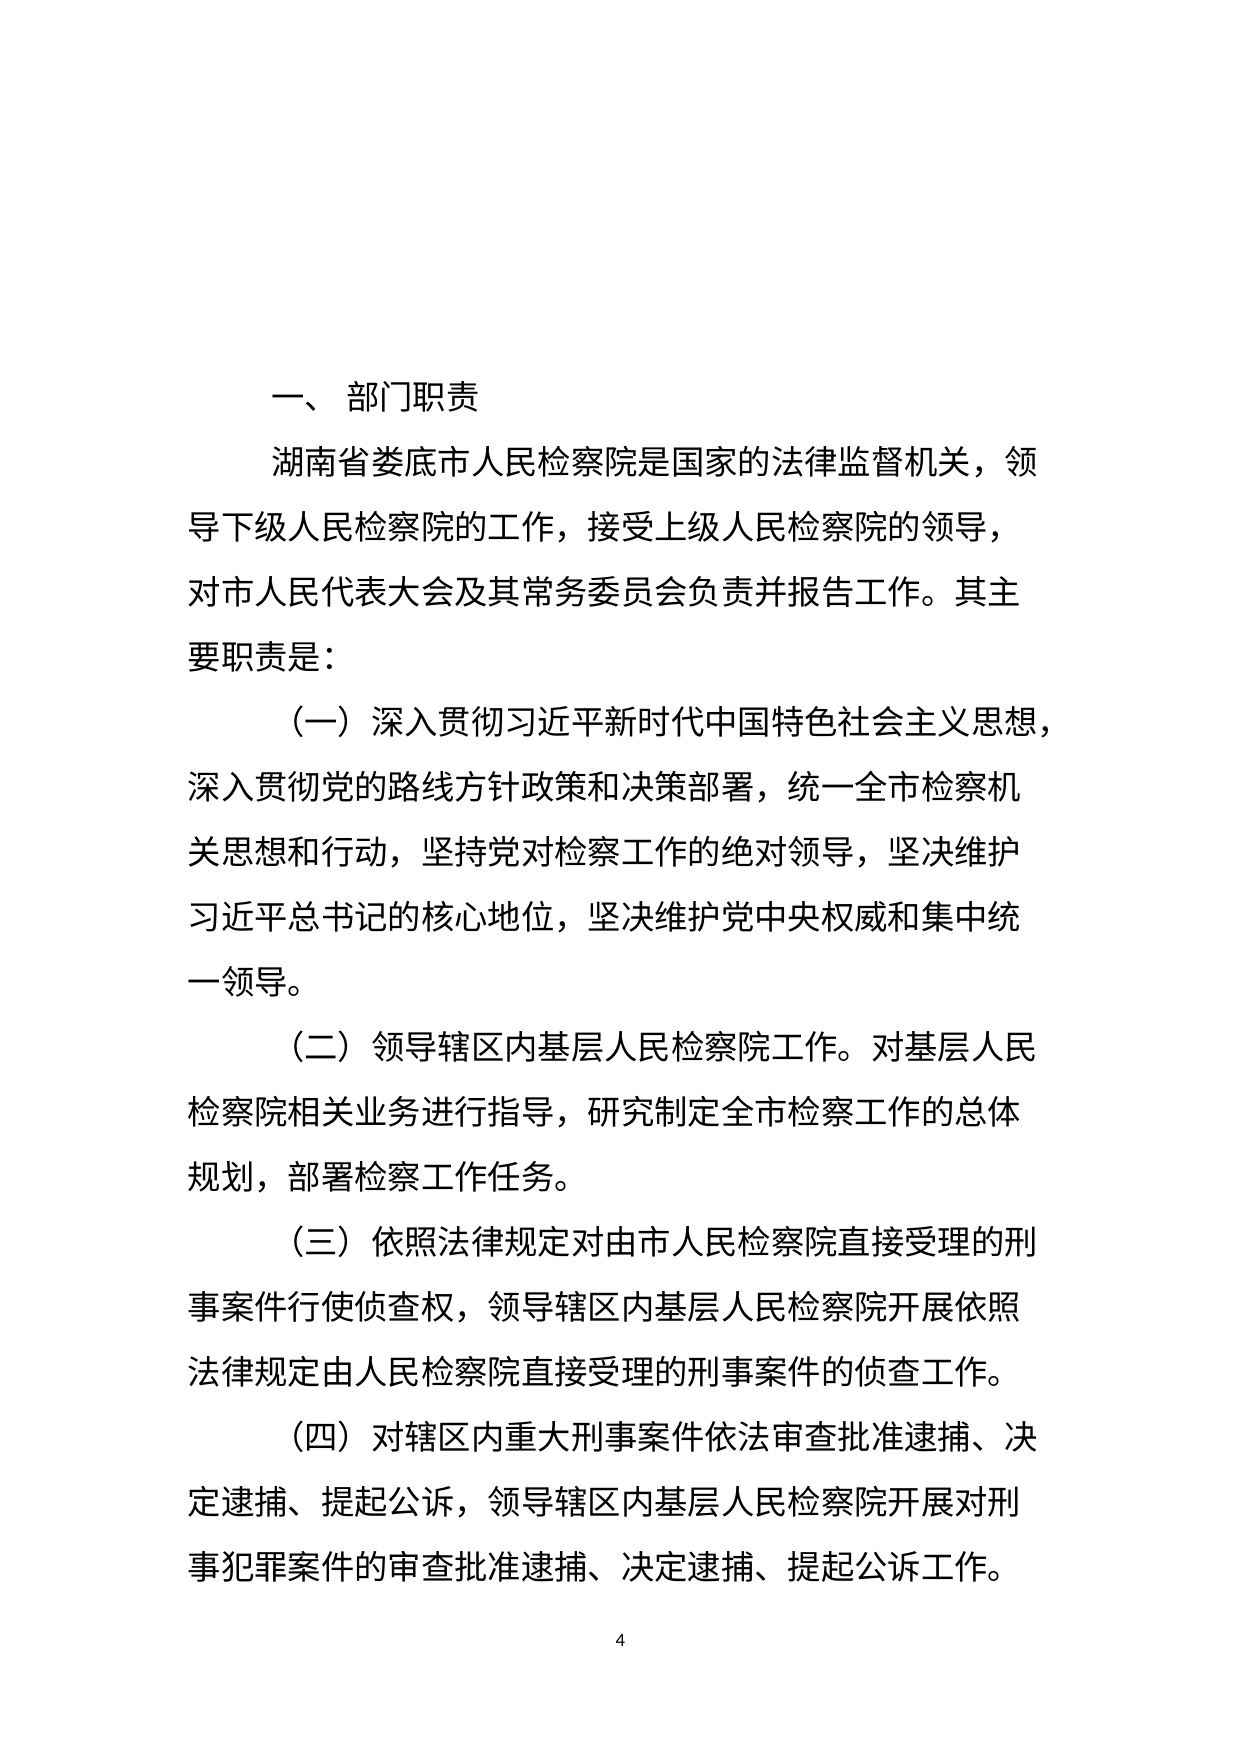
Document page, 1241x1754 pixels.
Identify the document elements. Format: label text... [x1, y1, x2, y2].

text （一）深入贯彻习近平新时代中国特色社会主义思想，深入贯彻党的路线方针政策和决策部署，统一全市检察机关思想和行动，坚持党对检察工作的绝对领导，坚决维护习近平总书记的核心地位，坚决维护党中央权威和集中统一领导。 [187, 687, 1053, 1012]
list 部门职责 [271, 362, 1053, 427]
text （二）领导辖区内基层人民检察院工作。对基层人民检察院相关业务进行指导，研究制定全市检察工作的总体规划，部署检察工作任务。 [187, 1012, 1053, 1207]
text 湖南省娄底市人民检察院是国家的法律监督机关，领导下级人民检察院的工作，接受上级人民检察院的领导，对市人民代表大会及其常务委员会负责并报告工作。其主要职责是： [187, 427, 1053, 687]
text （四）对辖区内重大刑事案件依法审查批准逮捕、决定逮捕、提起公诉，领导辖区内基层人民检察院开展对刑事犯罪案件的审查批准逮捕、决定逮捕、提起公诉工作。 [187, 1402, 1053, 1597]
text （三）依照法律规定对由市人民检察院直接受理的刑事案件行使侦查权，领导辖区内基层人民检察院开展依照法律规定由人民检察院直接受理的刑事案件的侦查工作。 [187, 1207, 1053, 1402]
